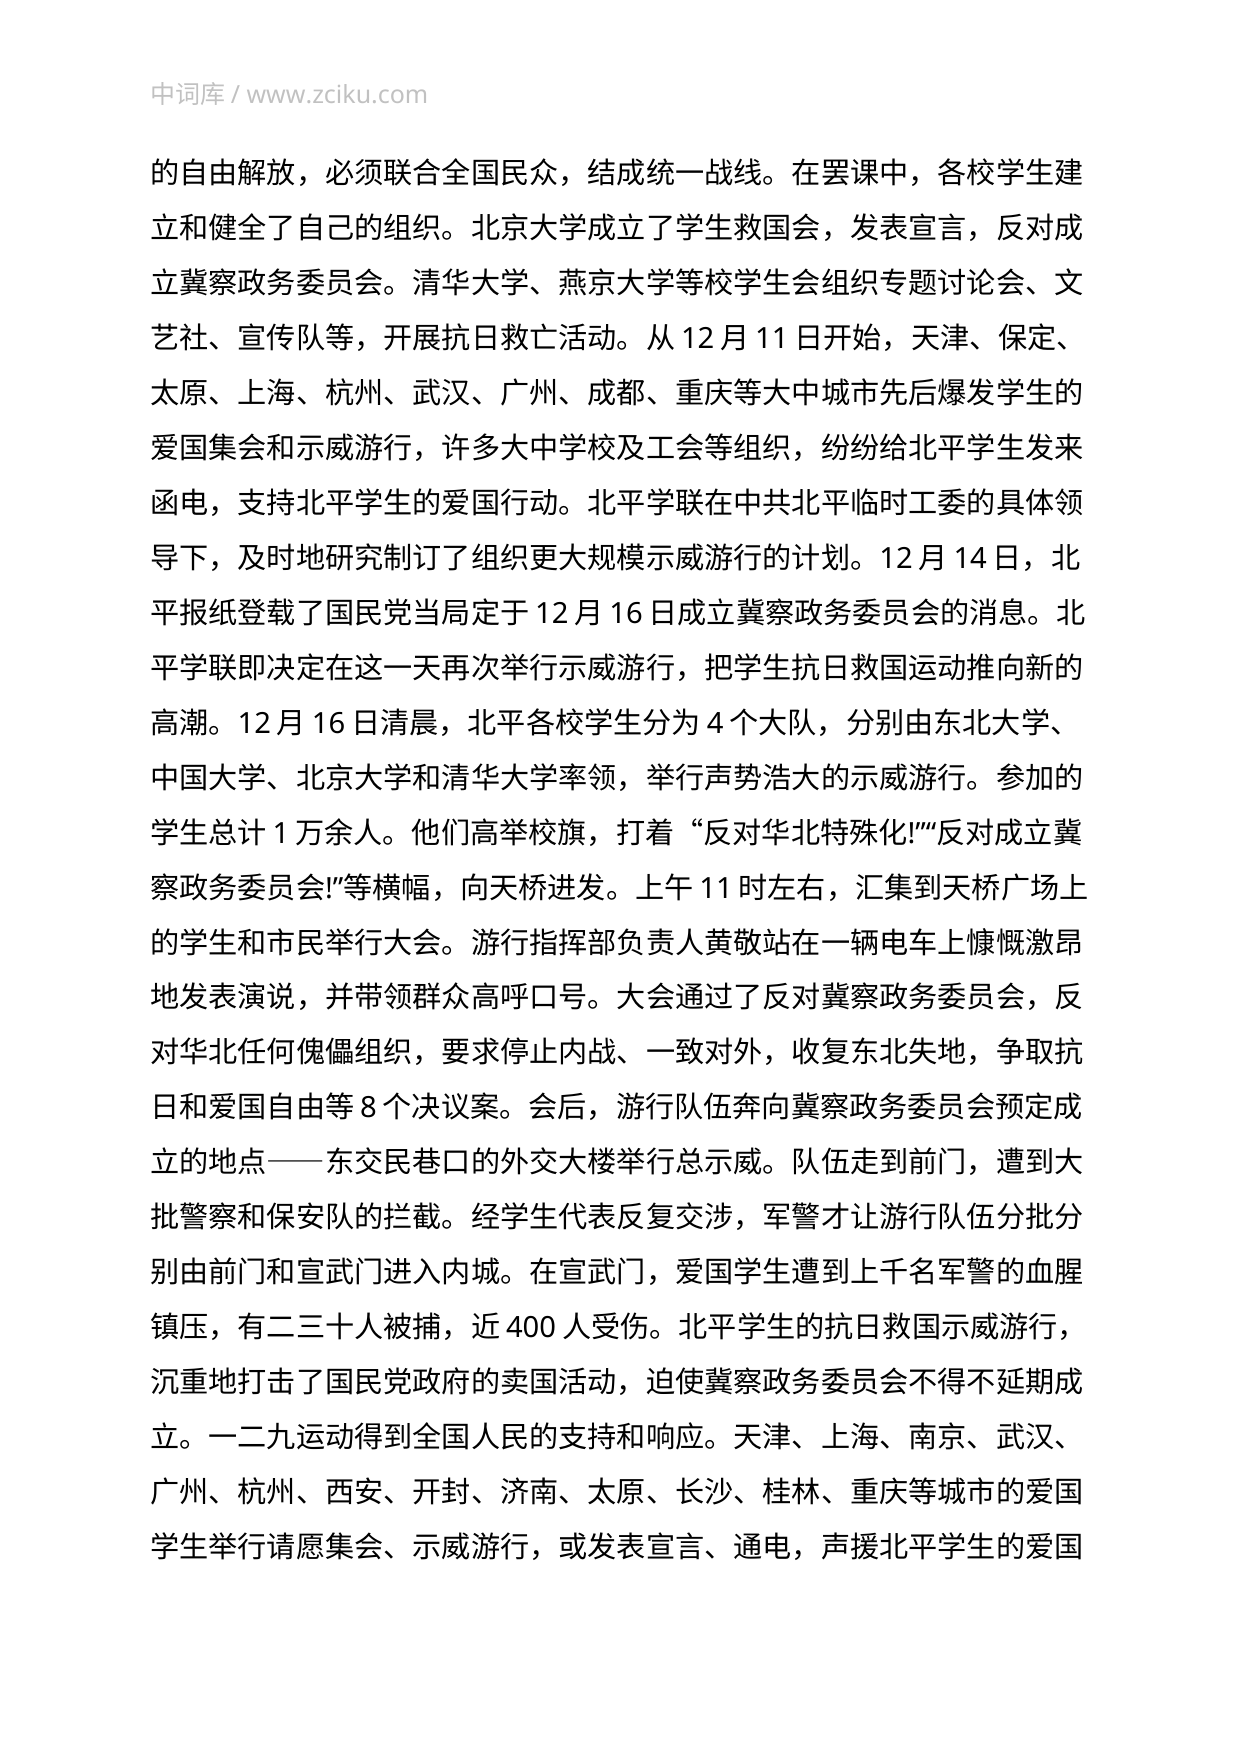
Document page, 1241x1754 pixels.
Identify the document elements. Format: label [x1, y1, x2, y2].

text [150, 150, 1090, 1566]
